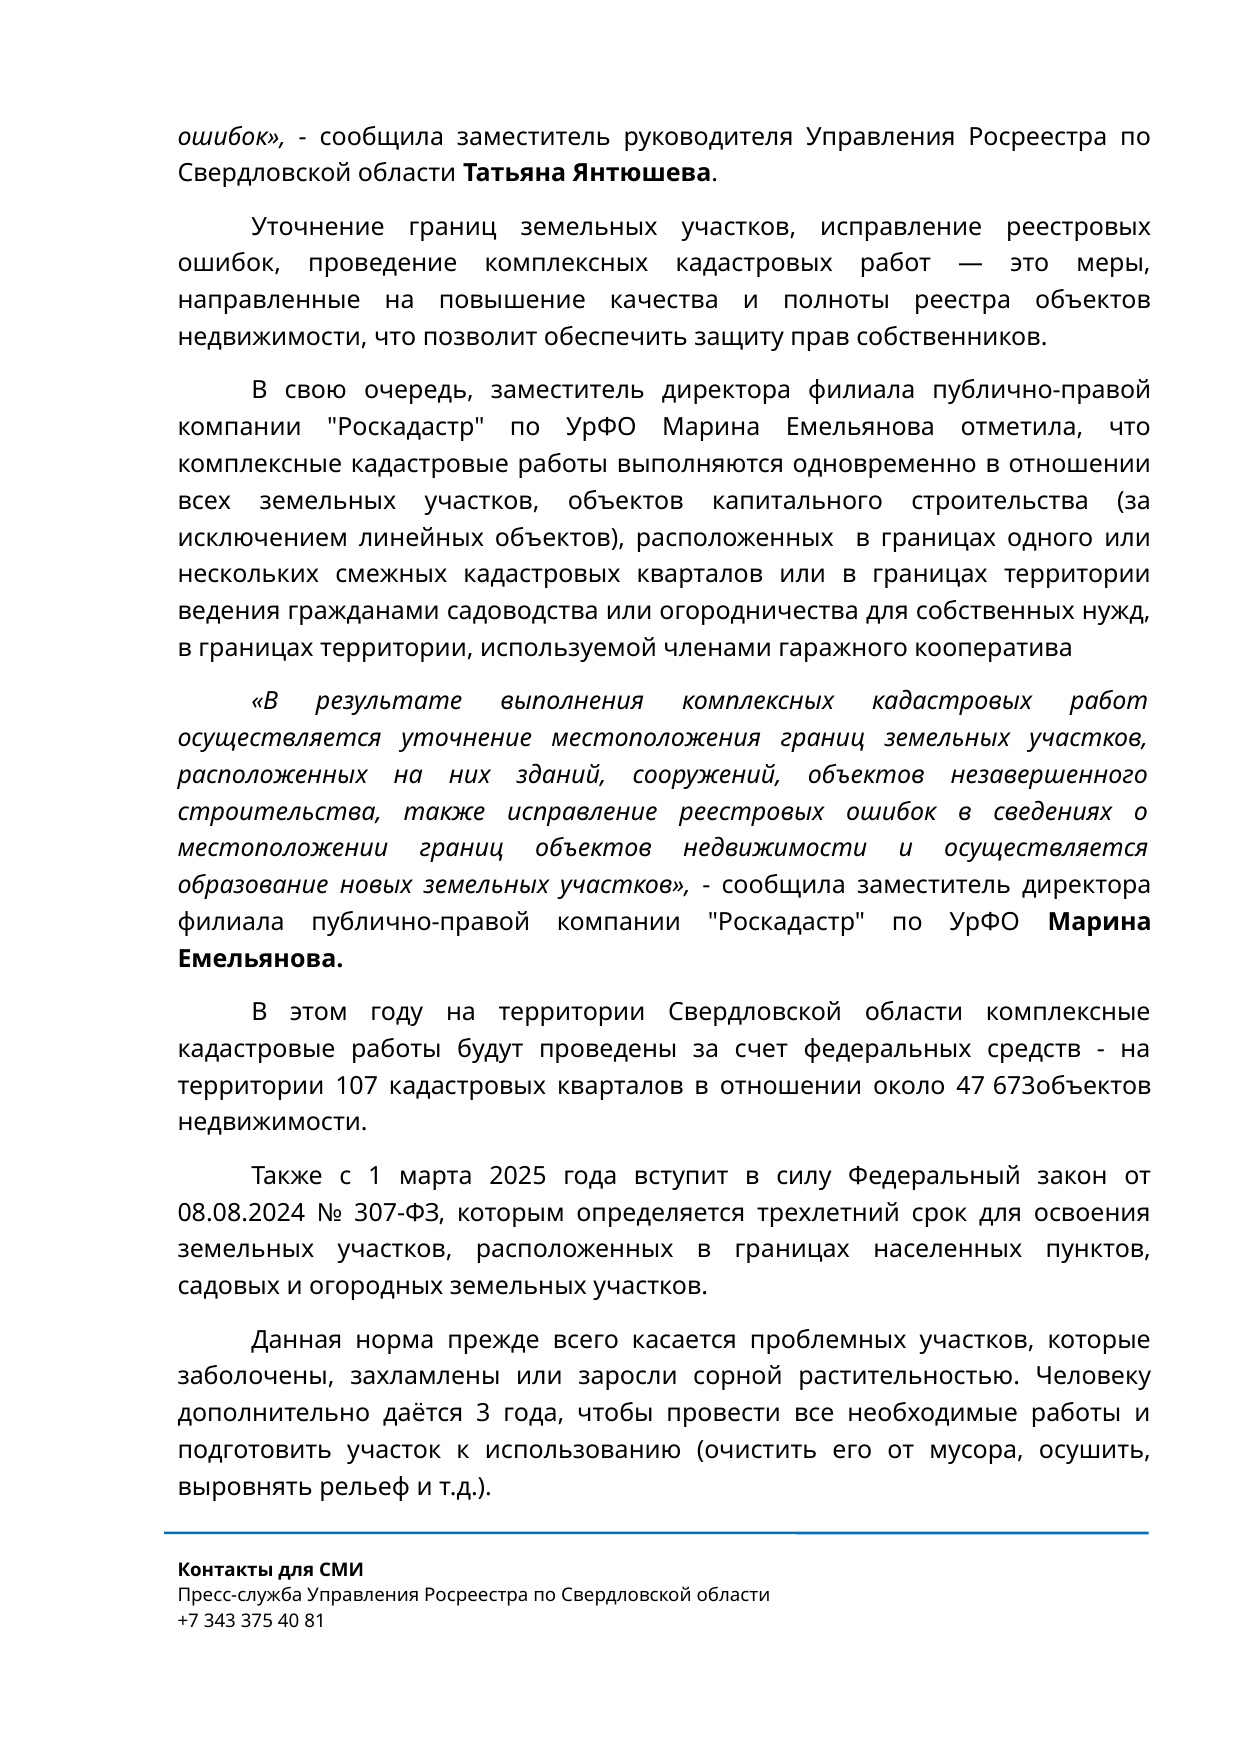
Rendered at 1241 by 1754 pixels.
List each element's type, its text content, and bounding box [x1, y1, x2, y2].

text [177, 118, 1152, 189]
text Контакты для СМИ [177, 1556, 1152, 1581]
text Данная норма прежде всего касается проблемных участков, которые заболочены, захламлены или заросли сорной растительностью. Человеку дополнительно даётся 3 года, чтобы провести все необходимые работы и подготовить участок к использованию (очистить его от мусора, осушить, выровнять рельеф и т.д.). [177, 1321, 1152, 1502]
text Также с 1 марта 2025 года вступит в силу Федеральный закон от 08.08.2024 № 307-ФЗ, которым определяется трехлетний срок для освоения земельных участков, расположенных в границах населенных пунктов, садовых и огородных земельных участков. [177, 1157, 1152, 1302]
text «В результате выполнения комплексных кадастровых работ осуществляется уточнение местоположения границ земельных участков, расположенных на них зданий, сооружений, объектов незавершенного строительства, также исправление реестровых ошибок в сведениях о местоположении границ объектов недвижимости и осуществляется образование новых земельных участков», - сообщила заместитель директора филиала публично-правой компании "Роскадастр" по УрФО Марина Емельянова. [177, 683, 1152, 974]
text Пресс-служба Управления Росреестра по Свердловской области [177, 1581, 1152, 1607]
text В этом году на территории Свердловской области комплексные кадастровые работы будут проведены за счет федеральных средств - на территории 107 кадастровых кварталов в отношении около 47 673объектов недвижимости. [177, 994, 1152, 1138]
text В свою очередь, заместитель директора филиала публично-правой компании "Роскадастр" по УрФО Марина Емельянова отметила, что комплексные кадастровые работы выполняются одновременно в отношении всех земельных участков, объектов капитального строительства (за исключением линейных объектов), расположенных в границах одного или нескольких смежных кадастровых кварталов или в границах территории ведения гражданами садоводства или огородничества для собственных нужд, в границах территории, используемой членами гаражного кооператива [177, 372, 1152, 663]
text Уточнение границ земельных участков, исправление реестровых ошибок, проведение комплексных кадастровых работ — это меры, направленные на повышение качества и полноты реестра объектов недвижимости, что позволит обеспечить защиту прав собственников. [177, 208, 1152, 353]
text +7 343 375 40 81 [177, 1607, 1152, 1632]
